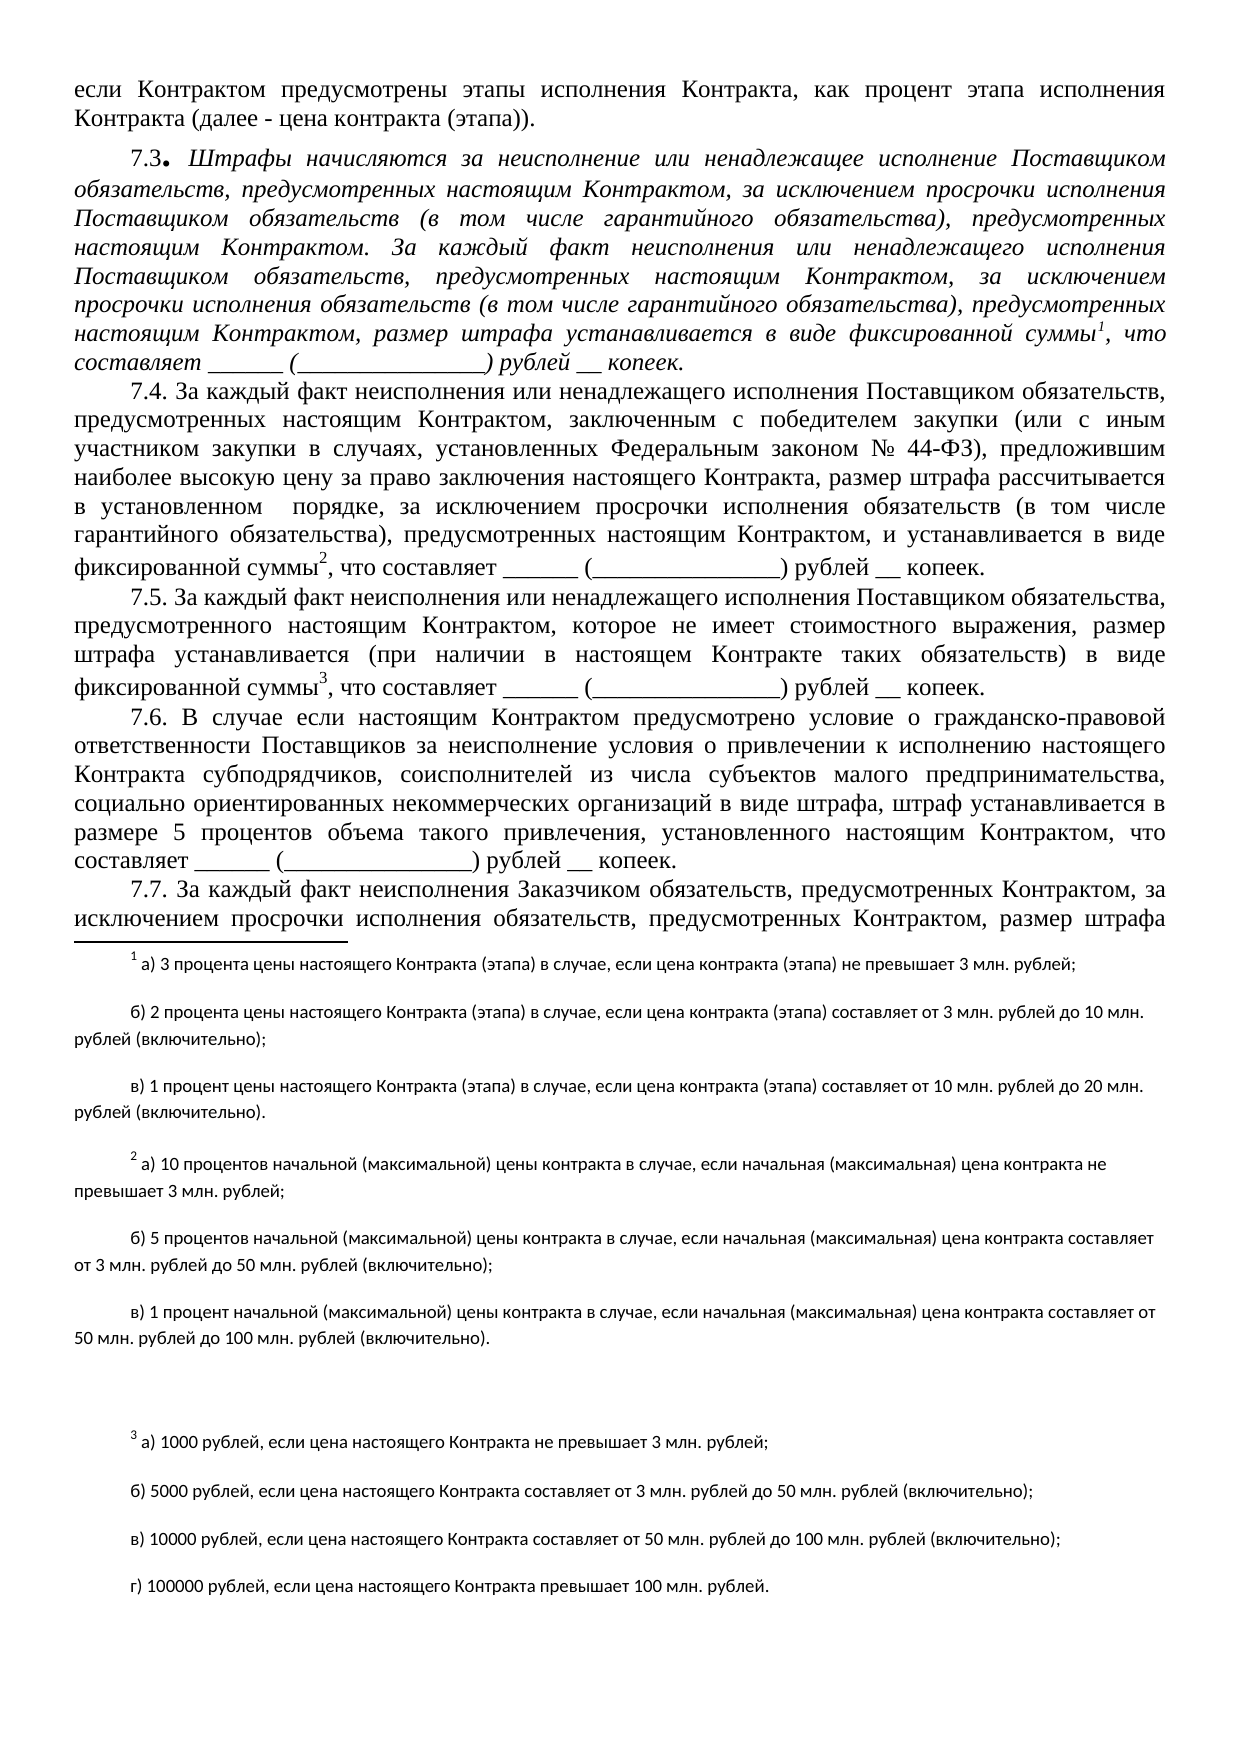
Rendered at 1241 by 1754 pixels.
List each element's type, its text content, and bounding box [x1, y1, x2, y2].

text 7.7. За каждый факт неисполнения Заказчиком обязательств, предусмотренных Контрактом, за исключением просрочки исполнения обязательств, предусмотренных Контрактом, размер штрафа устанавливается в виде фиксированной суммы, что составляет ______ (_______________) рублей __ копеек. [74, 874, 1167, 932]
text 7.6. В случае если настоящим Контрактом предусмотрено условие о гражданско-правовой ответственности Поставщиков за неисполнение условия о привлечении к исполнению настоящего Контракта субподрядчиков, соисполнителей из числа субъектов малого предпринимательства, социально ориентированных некоммерческих организаций в виде штрафа, штраф устанавливается в размере 5 процентов объема такого привлечения, установленного настоящим Контрактом, что составляет ______ (_______________) рублей __ копеек. [74, 702, 1167, 874]
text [74, 74, 1167, 131]
text 7.4. За каждый факт неисполнения или ненадлежащего исполнения Поставщиком обязательств, предусмотренных настоящим Контрактом, заключенным с победителем закупки (или с иным участником закупки в случаях, установленных Федеральным законом № 44-ФЗ), предложившим наиболее высокую цену за право заключения настоящего Контракта, размер штрафа рассчитывается в установленном порядке, за исключением просрочки исполнения обязательств (в том числе гарантийного обязательства), предусмотренных настоящим Контрактом, и устанавливается в виде фиксированной суммы, что составляет ______ (_______________) рублей __ копеек. [74, 376, 1167, 582]
text 7.3. Штрафы начисляются за неисполнение или ненадлежащее исполнение Поставщиком обязательств, предусмотренных настоящим Контрактом, за исключением просрочки исполнения Поставщиком обязательств (в том числе гарантийного обязательства), предусмотренных настоящим Контрактом. За каждый факт неисполнения или ненадлежащего исполнения Поставщиком обязательств, предусмотренных настоящим Контрактом, за исключением просрочки исполнения обязательств (в том числе гарантийного обязательства), предусмотренных настоящим Контрактом, размер штрафа устанавливается в виде фиксированной суммы, что составляет ______ (_______________) рублей __ копеек. [74, 131, 1167, 376]
text 7.5. За каждый факт неисполнения или ненадлежащего исполнения Поставщиком обязательства, предусмотренного настоящим Контрактом, которое не имеет стоимостного выражения, размер штрафа устанавливается (при наличии в настоящем Контракте таких обязательств) в виде фиксированной суммы, что составляет ______ (_______________) рублей __ копеек. [74, 582, 1167, 702]
